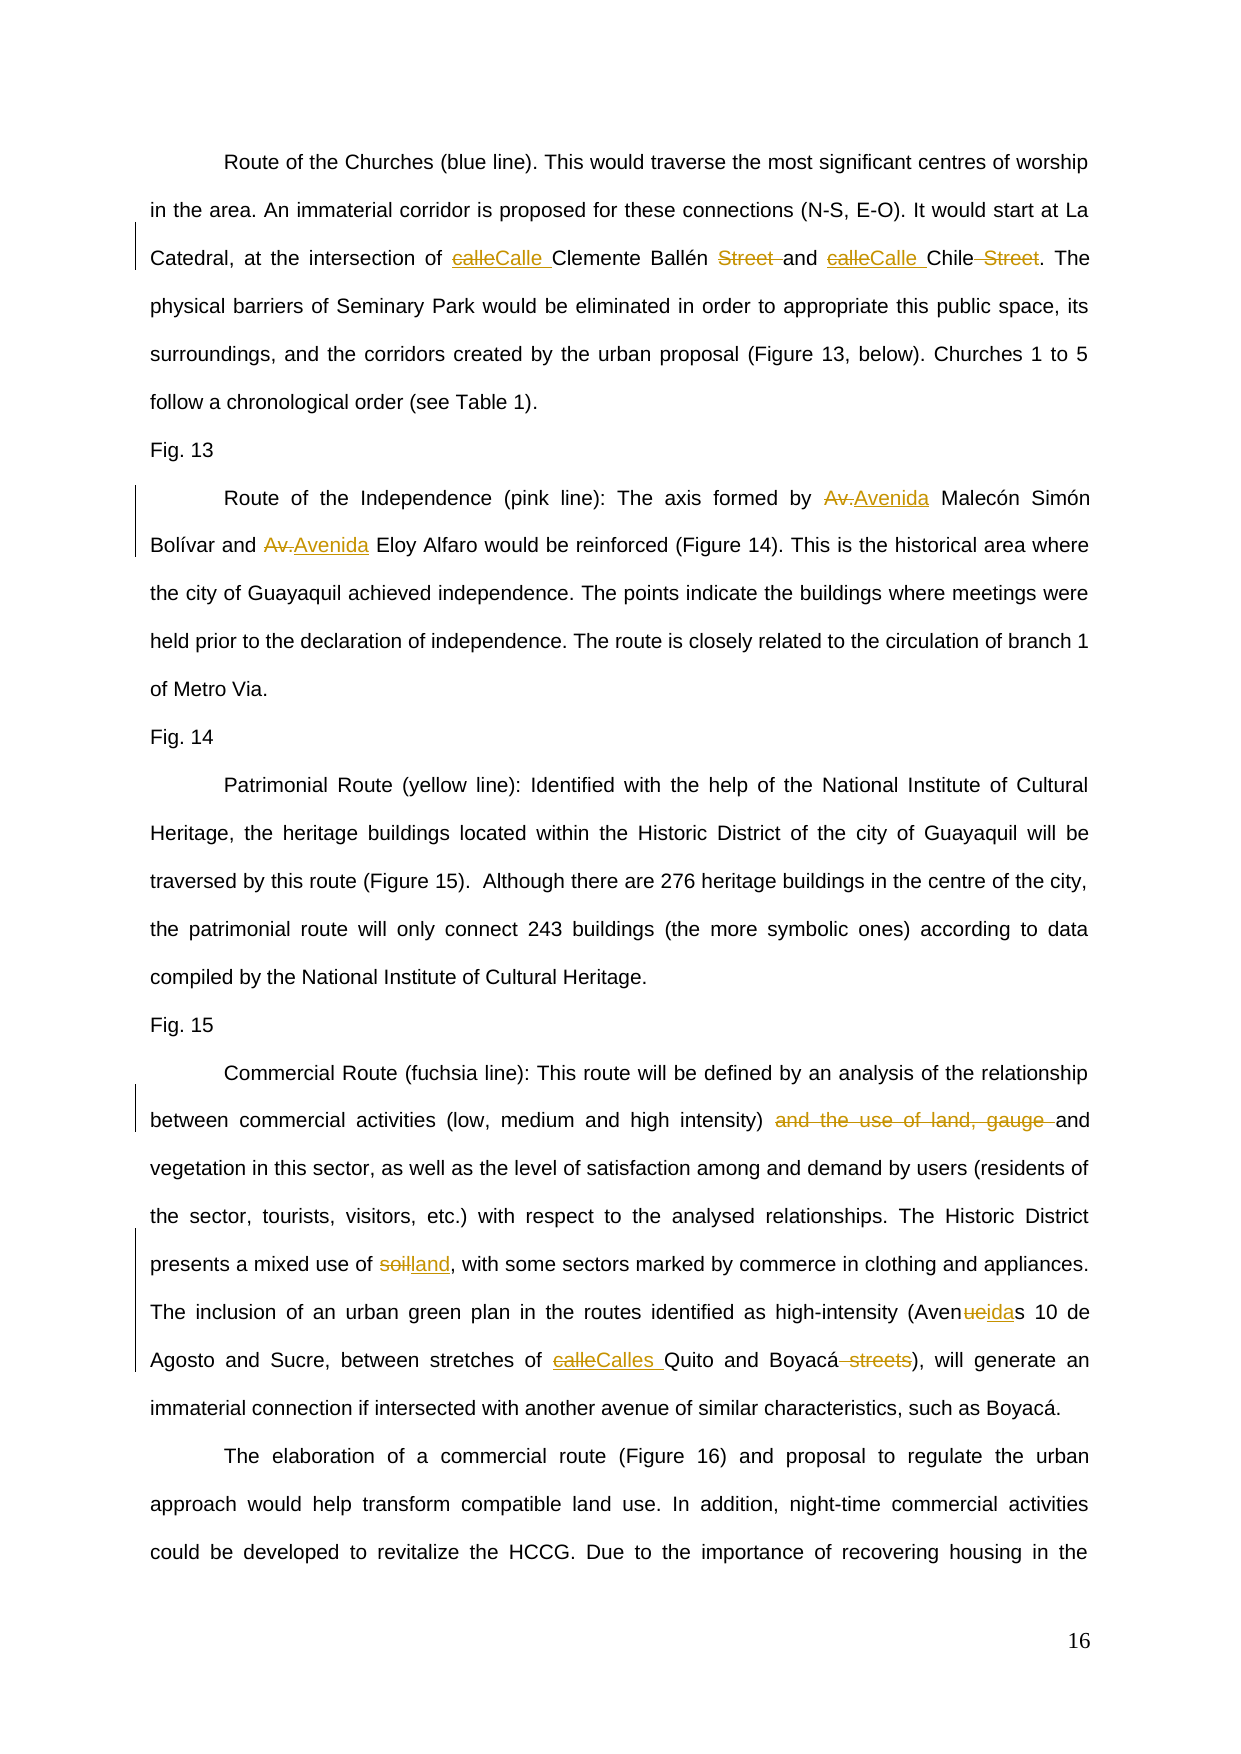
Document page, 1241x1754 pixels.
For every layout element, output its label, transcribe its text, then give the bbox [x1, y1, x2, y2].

text Patrimonial Route (yellow line): Identified with the help of the National Institute of Cultural Heritage, the heritage buildings located within the Historic District of the city of Guayaquil will be traversed by this route (Figure 15). Although there are 276 heritage buildings in the centre of the city, the patrimonial route will only connect 243 buildings (the more symbolic ones) according to data compiled by the National Institute of Cultural Heritage. [150, 773, 1090, 988]
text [150, 1444, 1090, 1563]
text Fig. 14 [150, 725, 1090, 749]
text Fig. 13 [150, 437, 1090, 461]
text Commercial Route (fuchsia line): This route will be defined by an analysis of the relationship between commercial activities (low, medium and high intensity) and vegetation in this sector, as well as the level of satisfaction among and demand by users (residents of the sector, tourists, visitors, etc.) with respect to the analysed relationships. The Historic District presents a mixed use of , with some sectors marked by commerce in clothing and appliances. The inclusion of an urban green plan in the routes identified as high-intensity (Avens 10 de Agosto and Sucre, between stretches of Quito and Boyacá), will generate an immaterial connection if intersected with another avenue of similar characteristics, such as Boyacá. [150, 1060, 1090, 1420]
text Fig. 15 [150, 1012, 1090, 1036]
text Route of the Independence (pink line): The axis formed by Malecón Simón Bolívar and Eloy Alfaro would be reinforced (Figure 14). This is the historical area where the city of Guayaquil achieved independence. The points indicate the buildings where meetings were held prior to the declaration of independence. The route is closely related to the circulation of branch 1 of Metro Via. [150, 485, 1090, 701]
text Route of the Churches (blue line). This would traverse the most significant centres of worship in the area. An immaterial corridor is proposed for these connections (N-S, E-O). It would start at La Catedral, at the intersection of Clemente Ballén and Chile. The physical barriers of Seminary Park would be eliminated in order to appropriate this public space, its surroundings, and the corridors created by the urban proposal (Figure 13, below). Churches 1 to 5 follow a chronological order (see Table 1). [150, 150, 1090, 413]
